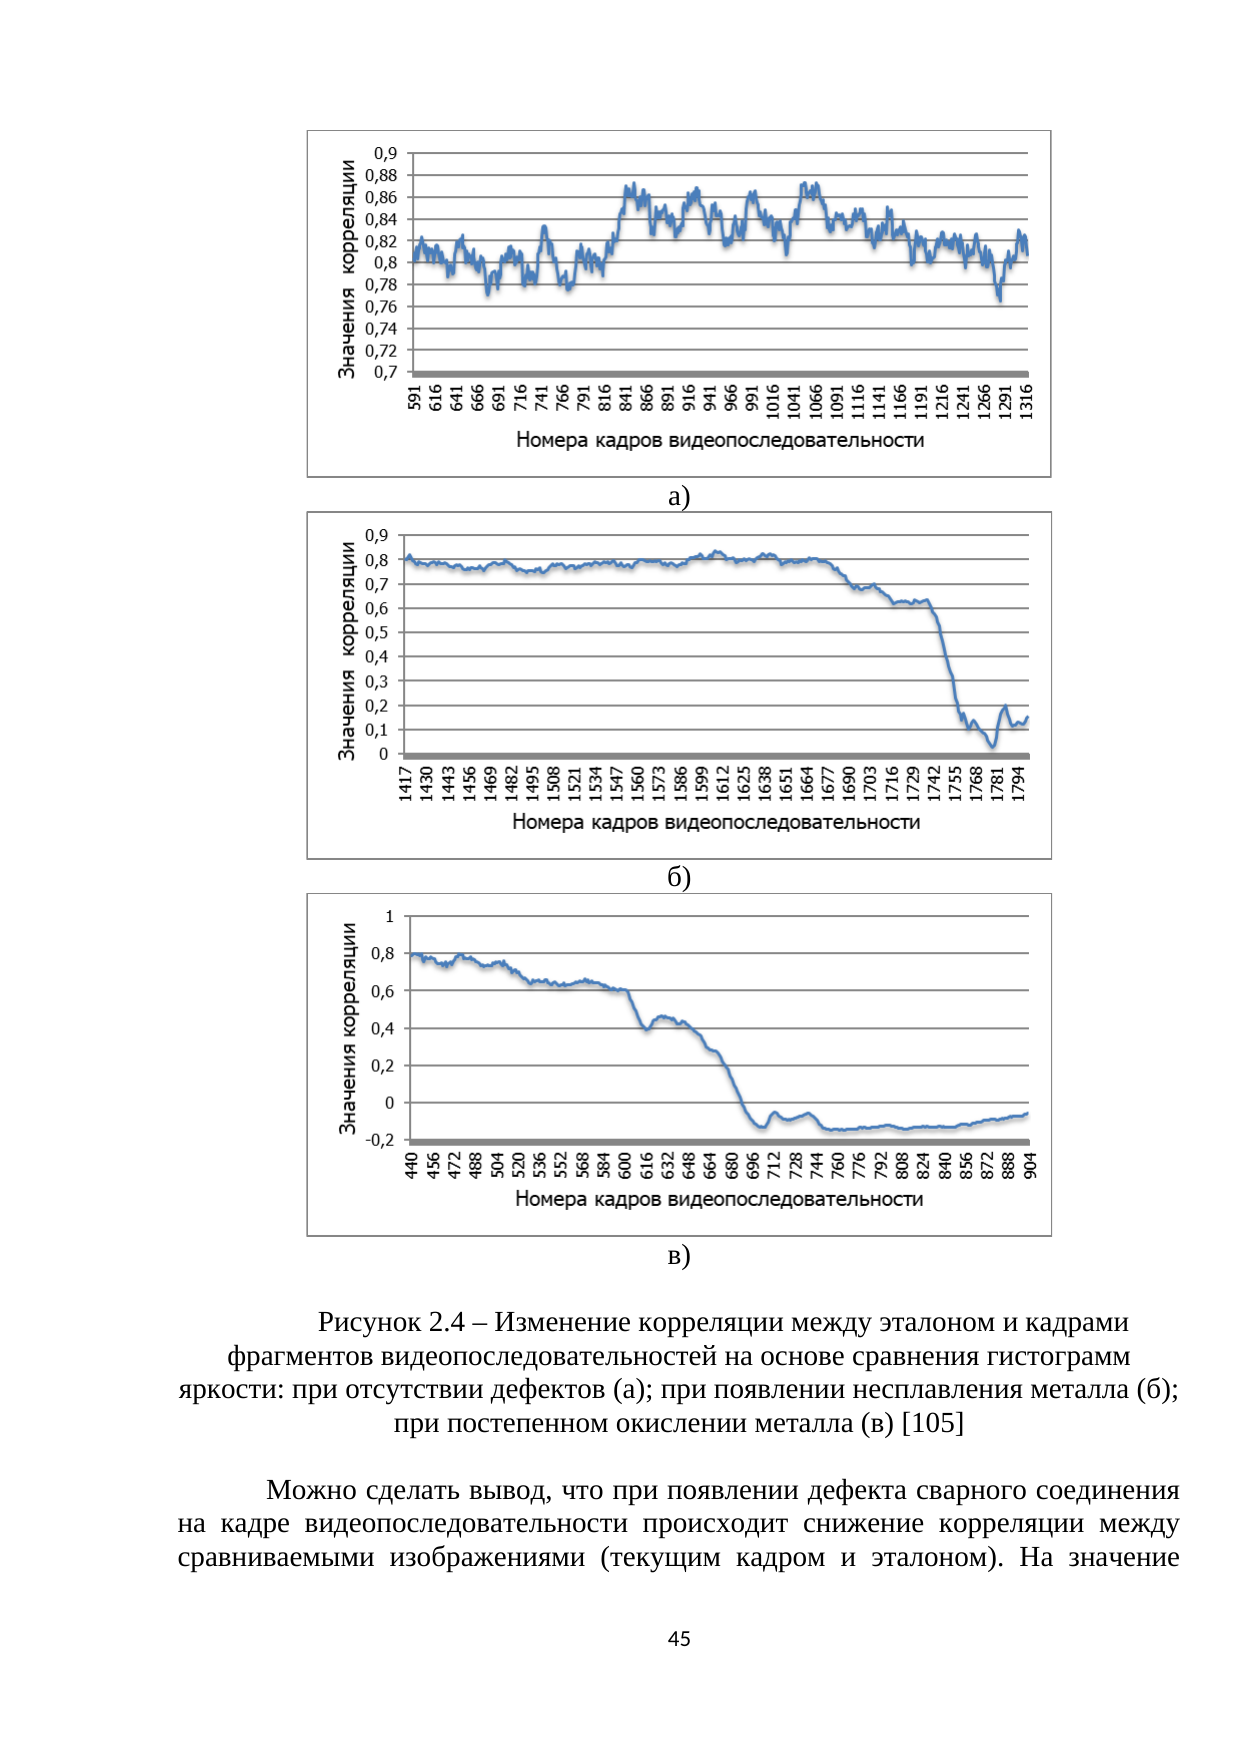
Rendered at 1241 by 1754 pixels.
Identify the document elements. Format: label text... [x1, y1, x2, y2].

picture [306, 893, 1053, 1237]
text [177, 1472, 1181, 1572]
text а) [177, 478, 1181, 511]
text Рисунок 2.4 – Изменение корреляции между эталоном и кадрами фрагментов видеопоследовательностей на основе сравнения гистограмм яркости: при отсутствии дефектов (а); при появлении несплавления металла (б); при постепенном окислении металла (в) [105] [177, 1304, 1181, 1438]
picture [306, 130, 1052, 478]
text б) [177, 859, 1181, 893]
picture [306, 511, 1053, 860]
text в) [177, 1237, 1181, 1271]
